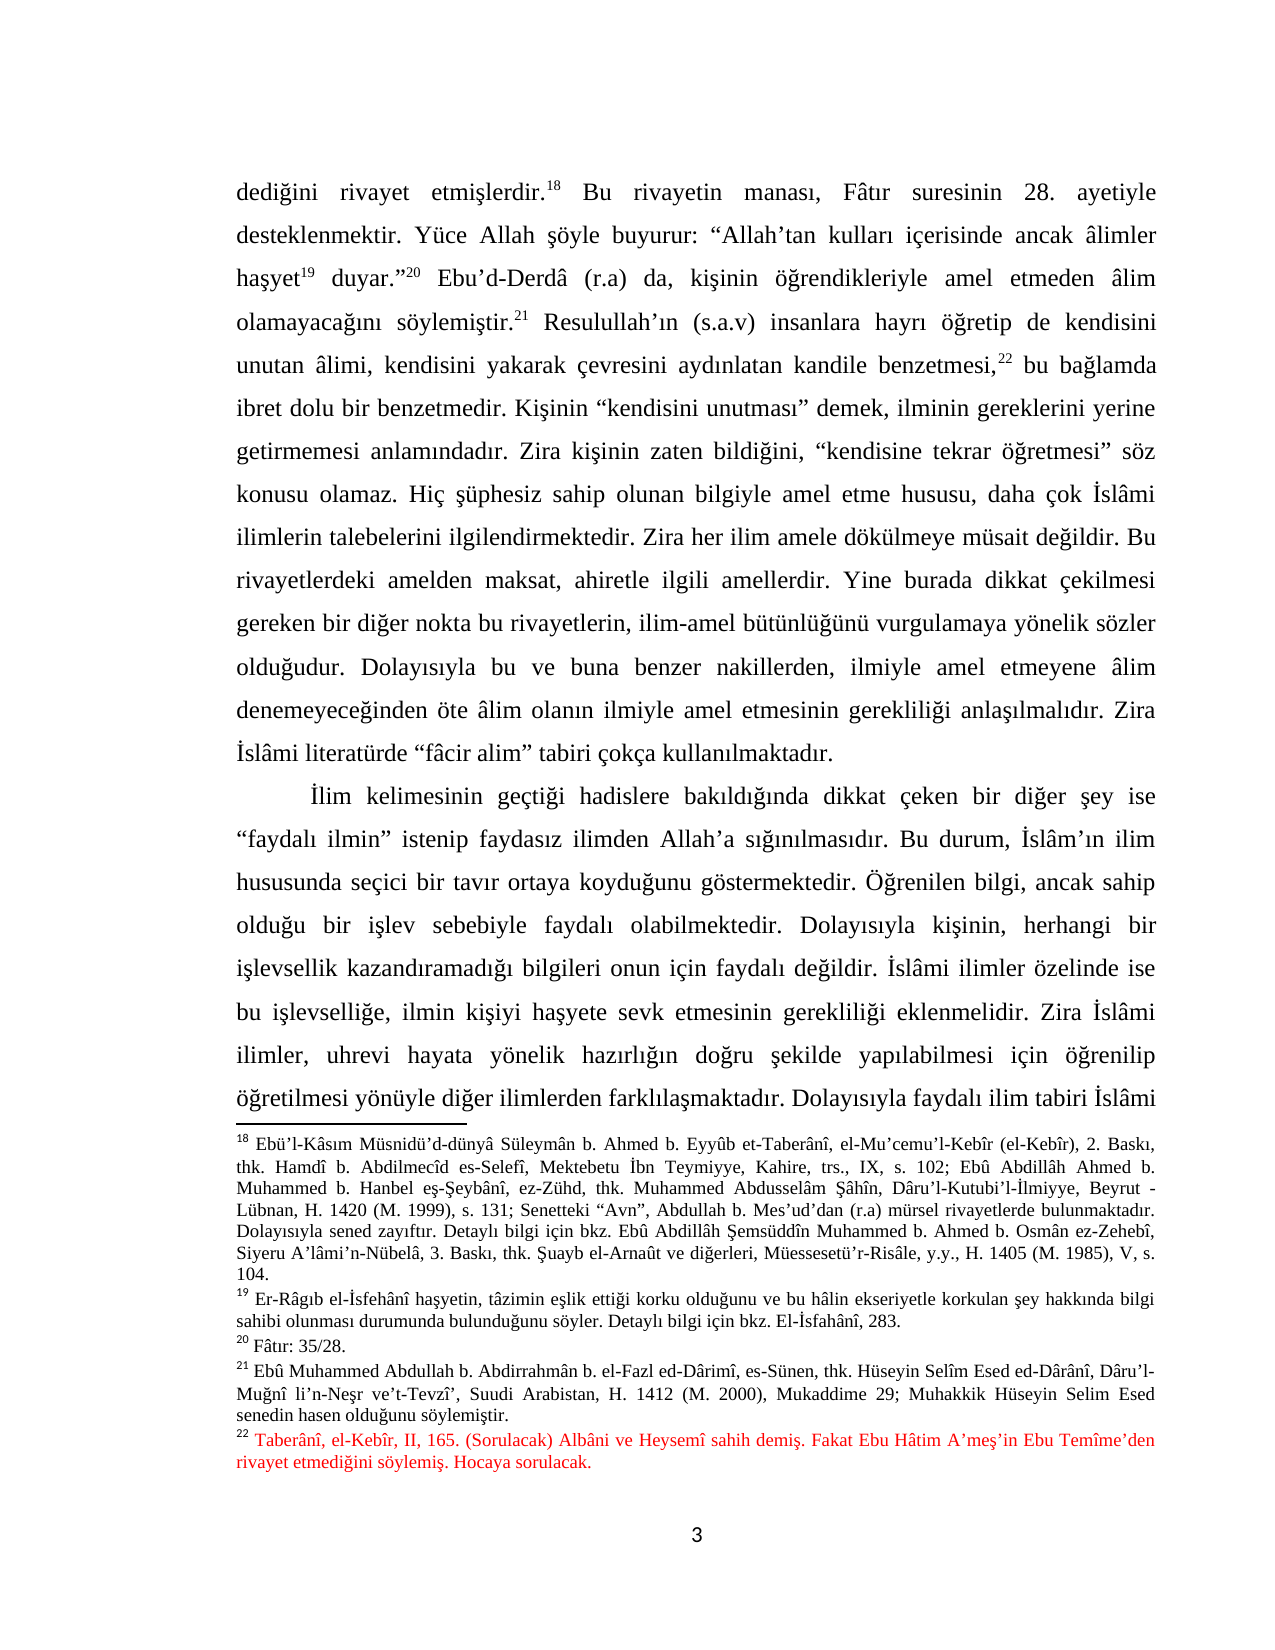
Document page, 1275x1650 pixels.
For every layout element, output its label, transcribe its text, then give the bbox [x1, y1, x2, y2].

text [236, 177, 1157, 767]
text İlim kelimesinin geçtiği hadislere bakıldığında dikkat çeken bir diğer şey ise “faydalı ilmin” istenip faydasız ilimden Allah’a sığınılmasıdır. Bu durum, İslâm’ın ilim hususunda seçici bir tavır ortaya koyduğunu göstermektedir. Öğrenilen bilgi, ancak sahip olduğu bir işlev sebebiyle faydalı olabilmektedir. Dolayısıyla kişinin, herhangi bir işlevsellik kazandıramadığı bilgileri onun için faydalı değildir. İslâmi ilimler özelinde ise bu işlevselliğe, ilmin kişiyi haşyete sevk etmesinin gerekliliği eklenmelidir. Zira İslâmi ilimler, uhrevi hayata yönelik hazırlığın doğru şekilde yapılabilmesi için öğrenilip öğretilmesi yönüyle diğer ilimlerden farklılaşmaktadır. Dolayısıyla faydalı ilim tabiri İslâmi ilimler açısından daha farklı bir anlam dünyasına sahiptir. Faydasız ilmin ne olduğuyla ilgili bir araştırmada ulemanın, “faydasız ilmin” ne olduğuna ilişkin sözlerinin üç seçenekte toplanabileceği söylenmektedir. Bunlar şöyledir: [236, 781, 1157, 1112]
